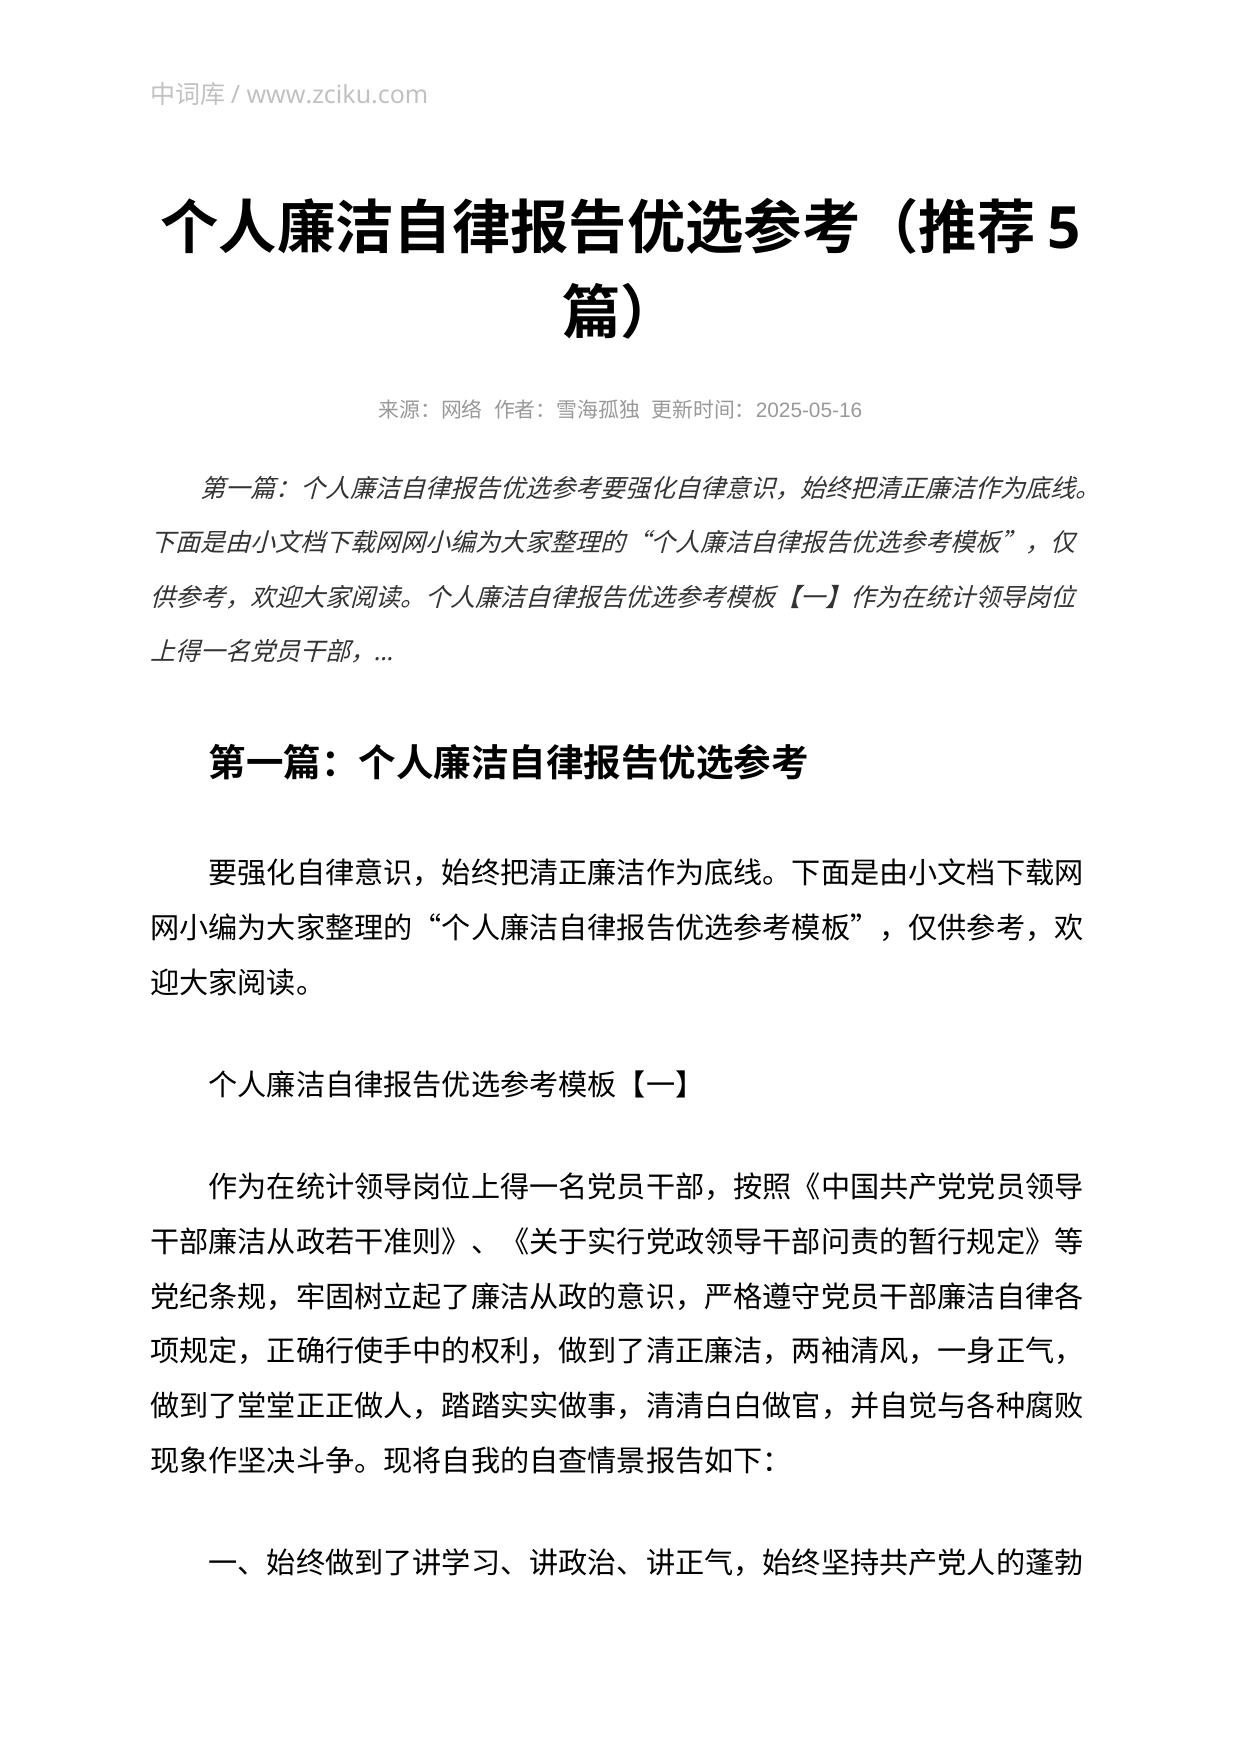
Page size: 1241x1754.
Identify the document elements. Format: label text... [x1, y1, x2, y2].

text 来源：网络 作者：雪海孤独 更新时间：2025-05-16 [150, 397, 1090, 421]
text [150, 1539, 1090, 1582]
text 要强化自律意识，始终把清正廉洁作为底线。下面是由小文档下载网网小编为大家整理的“个人廉洁自律报告优选参考模板”，仅供参考，欢迎大家阅读。 [150, 850, 1090, 1002]
text 作为在统计领导岗位上得一名党员干部，按照《中国共产党党员领导干部廉洁从政若干准则》、《关于实行党政领导干部问责的暂行规定》等党纪条规，牢固树立起了廉洁从政的意识，严格遵守党员干部廉洁自律各项规定，正确行使手中的权利，做到了清正廉洁，两袖清风，一身正气，做到了堂堂正正做人，踏踏实实做事，清清白白做官，并自觉与各种腐败现象作坚决斗争。现将自我的自查情景报告如下： [150, 1163, 1090, 1480]
text 第一篇：个人廉洁自律报告优选参考要强化自律意识，始终把清正廉洁作为底线。下面是由小文档下载网网小编为大家整理的“个人廉洁自律报告优选参考模板”，仅供参考，欢迎大家阅读。个人廉洁自律报告优选参考模板【一】作为在统计领导岗位上得一名党员干部，... [150, 468, 1090, 668]
text 个人廉洁自律报告优选参考模板【一】 [150, 1062, 1090, 1104]
text 第一篇：个人廉洁自律报告优选参考 [150, 733, 1090, 787]
subtitle 个人廉洁自律报告优选参考（推荐5篇） [150, 181, 1090, 351]
